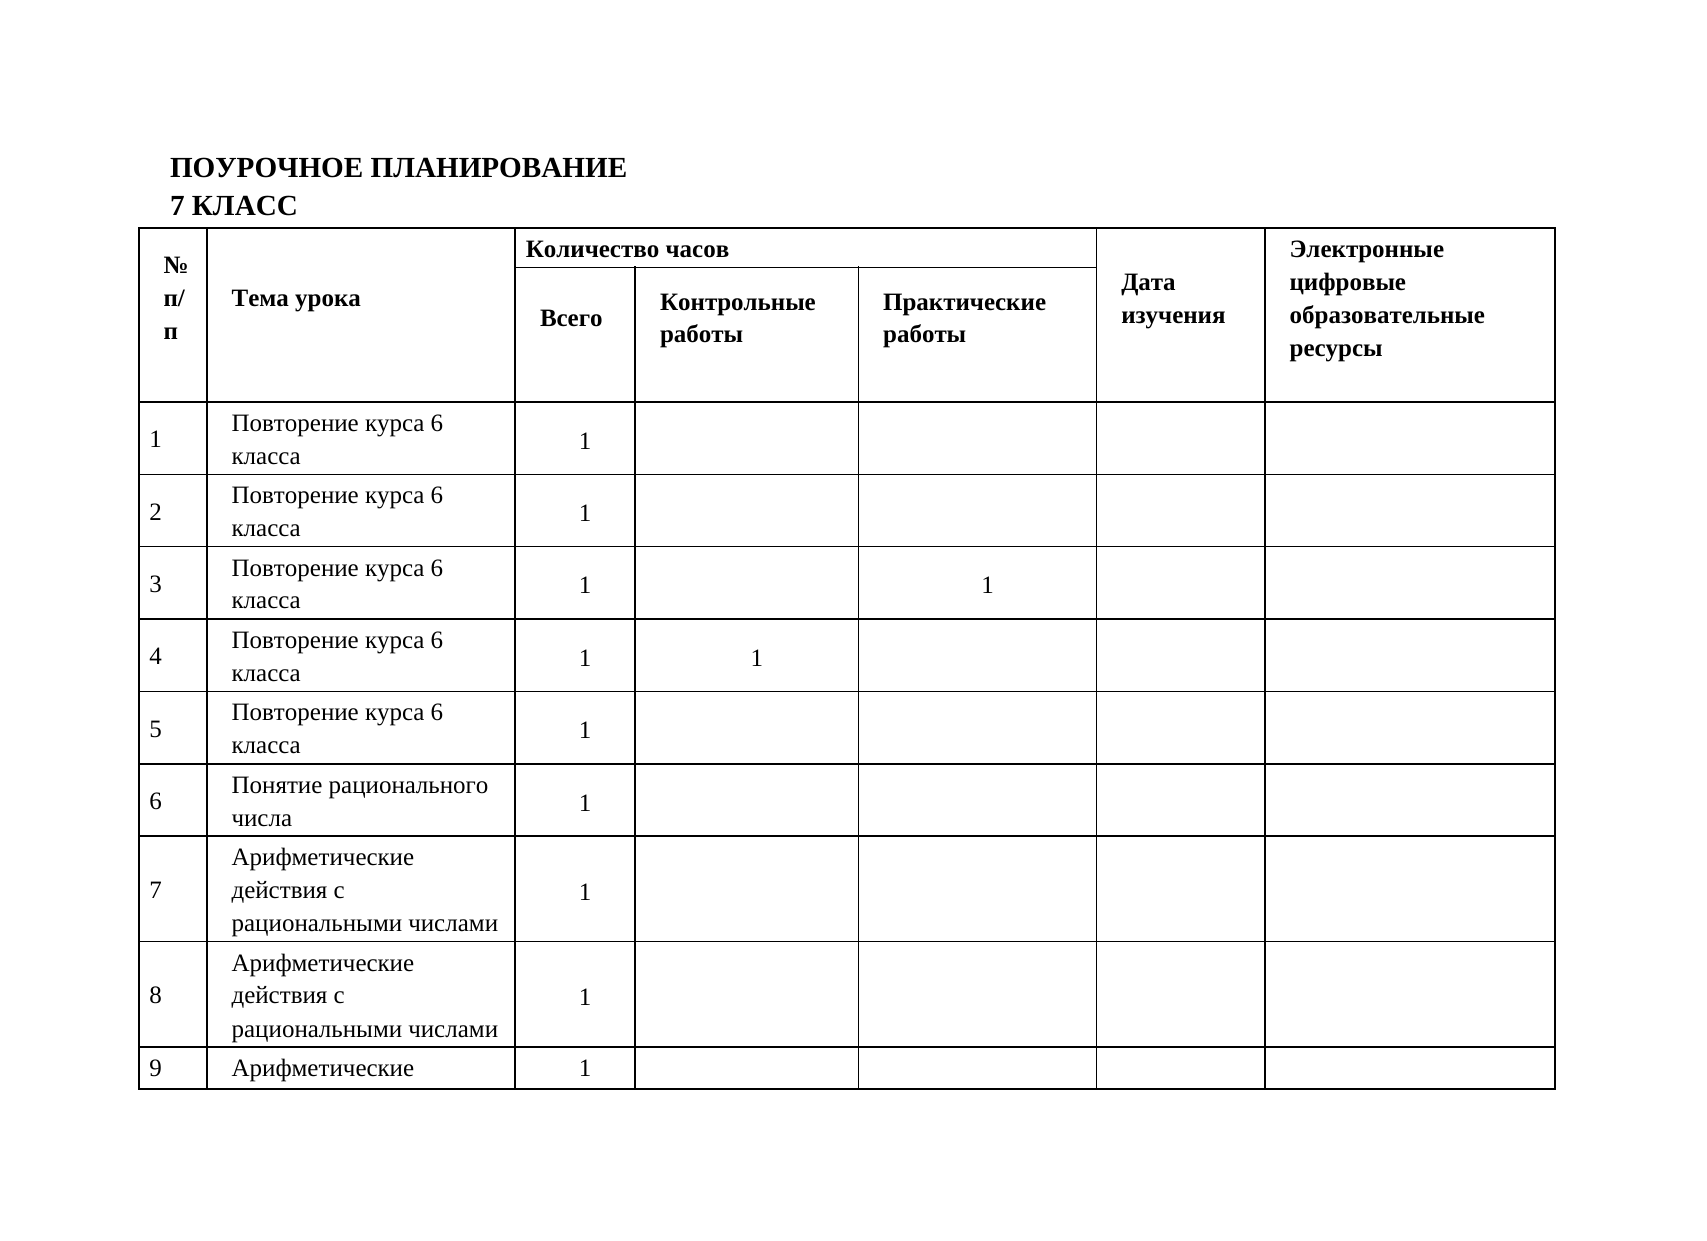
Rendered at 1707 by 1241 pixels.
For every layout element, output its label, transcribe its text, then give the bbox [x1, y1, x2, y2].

table_cell [1097, 403, 1264, 473]
table_cell [859, 942, 1096, 1046]
table_cell 1 [516, 620, 634, 691]
table_cell 6 [140, 765, 206, 835]
table_cell Всего [516, 268, 634, 401]
table_cell [859, 765, 1096, 835]
table_cell [1266, 1048, 1554, 1088]
table_cell [1266, 837, 1554, 941]
table_cell [859, 620, 1096, 691]
table_cell Понятие рационального числа [208, 765, 514, 835]
table_cell 5 [140, 692, 206, 763]
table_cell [208, 1048, 514, 1088]
table_cell 1 [516, 837, 634, 941]
table_cell 1 [516, 765, 634, 835]
table_header № п/п [140, 229, 206, 401]
table_cell [636, 1048, 858, 1088]
table_cell [636, 942, 858, 1046]
table_cell [1097, 547, 1264, 618]
text ПОУРОЧНОЕ ПЛАНИРОВАНИЕ [162, 150, 1557, 183]
table_cell 3 [140, 547, 206, 618]
table_cell Практические работы [859, 268, 1096, 401]
table_cell [1266, 547, 1554, 618]
table_header Дата изучения [1097, 229, 1264, 401]
table_cell 1 [516, 942, 634, 1046]
table_cell [1097, 765, 1264, 835]
table_cell 1 [516, 692, 634, 763]
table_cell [208, 942, 514, 1046]
text 7 КЛАСС [162, 188, 1557, 222]
table_cell 8 [140, 942, 206, 1046]
table_cell [636, 837, 858, 941]
table_cell [1266, 475, 1554, 546]
table_cell Контрольные работы [636, 268, 858, 401]
table_cell [1097, 837, 1264, 941]
table_cell [1097, 942, 1264, 1046]
table_cell 1 [140, 403, 206, 473]
table_cell Повторение курса 6 класса [208, 547, 514, 618]
table_cell [1097, 1048, 1264, 1088]
table_header Тема урока [208, 229, 514, 401]
table_cell [636, 547, 858, 618]
table_cell [1097, 692, 1264, 763]
table_cell [1266, 620, 1554, 691]
table_cell Повторение курса 6 класса [208, 403, 514, 473]
table_cell 9 [140, 1048, 206, 1088]
table_cell 1 [516, 475, 634, 546]
table_cell [859, 837, 1096, 941]
table_cell 2 [140, 475, 206, 546]
table_cell [1266, 942, 1554, 1046]
table_cell [859, 1048, 1096, 1088]
table_cell 4 [140, 620, 206, 691]
table_cell 1 [859, 547, 1096, 618]
table_cell [859, 692, 1096, 763]
table_cell [636, 475, 858, 546]
table_header Электронные цифровые образовательные ресурсы [1266, 229, 1554, 401]
table_cell [859, 475, 1096, 546]
table_cell 1 [516, 403, 634, 473]
table_cell [636, 692, 858, 763]
table_cell 1 [516, 1048, 634, 1088]
table_cell 1 [516, 547, 634, 618]
table_cell 7 [140, 837, 206, 941]
table_cell [1097, 620, 1264, 691]
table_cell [208, 837, 514, 941]
table_cell Повторение курса 6 класса [208, 692, 514, 763]
table_header Количество часов [516, 229, 1096, 266]
table_cell [859, 403, 1096, 473]
table_cell Повторение курса 6 класса [208, 620, 514, 691]
table_cell [1097, 475, 1264, 546]
table_cell [1266, 765, 1554, 835]
table_cell [1266, 403, 1554, 473]
table_cell [636, 765, 858, 835]
table_cell [1266, 692, 1554, 763]
table_cell 1 [636, 620, 858, 691]
table_cell Повторение курса 6 класса [208, 475, 514, 546]
table_cell [636, 403, 858, 473]
